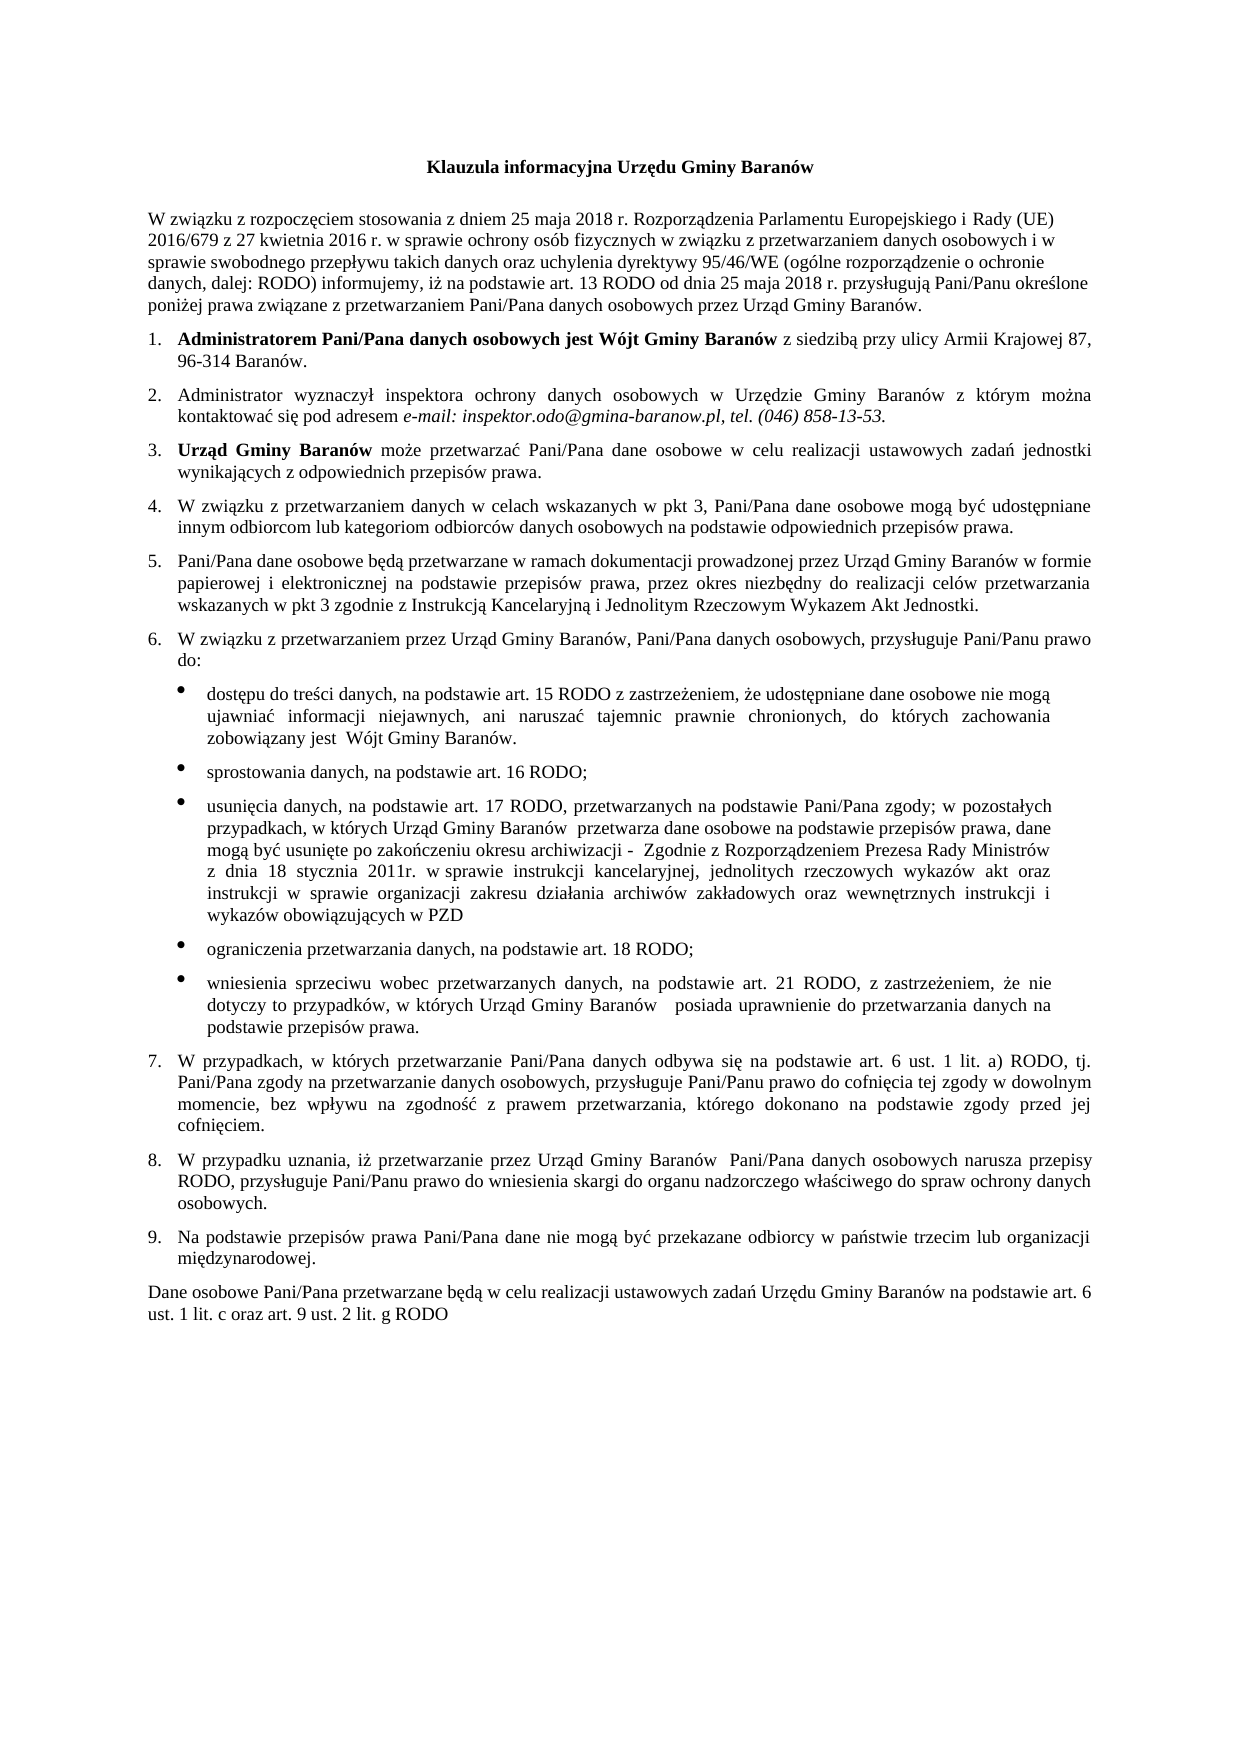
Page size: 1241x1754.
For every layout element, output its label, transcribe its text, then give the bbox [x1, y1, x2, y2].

text Dane osobowe Pani/Pana przetwarzane będą w celu realizacji ustawowych zadań Urzędu Gminy Baranów na podstawie art. 6 ust. 1 lit. c oraz art. 9 ust. 2 lit. g RODO [148, 1281, 1093, 1324]
list dostępu do treści danych, na podstawie art. 15 RODO z zastrzeżeniem, że udostępniane dane osobowe nie mogą ujawniać informacji niejawnych, ani naruszać tajemnic prawnie chronionych, do których zachowania zobowiązany jest Wójt Gminy Baranów. [177, 683, 1052, 748]
list Administratorem Pani/Pana danych osobowych jest Wójt Gminy Baranów z siedzibą przy ulicy Armii Krajowej 87, 96-314 Baranów. [148, 328, 1093, 371]
list Pani/Pana dane osobowe będą przetwarzane w ramach dokumentacji prowadzonej przez Urząd Gminy Baranów w formie papierowej i elektronicznej na podstawie przepisów prawa, przez okres niezbędny do realizacji celów przetwarzania wskazanych w pkt 3 zgodnie z Instrukcją Kancelaryjną i Jednolitym Rzeczowym Wykazem Akt Jednostki. [148, 550, 1093, 615]
list Administrator wyznaczył inspektora ochrony danych osobowych w Urzędzie Gminy Baranów z którym można kontaktować się pod adresem e-mail: inspektor.odo@gmina-baranow.pl, tel. (046) 858-13-53. [148, 383, 1093, 427]
list usunięcia danych, na podstawie art. 17 RODO, przetwarzanych na podstawie Pani/Pana zgody; w pozostałych przypadkach, w których Urząd Gminy Baranów przetwarza dane osobowe na podstawie przepisów prawa, dane mogą być usunięte po zakończeniu okresu archiwizacji - Zgodnie z Rozporządzeniem Prezesa Rady Ministrów z dnia 18 stycznia 2011r. w sprawie instrukcji kancelaryjnej, jednolitych rzeczowych wykazów akt oraz instrukcji w sprawie organizacji zakresu działania archiwów zakładowych oraz wewnętrznych instrukcji i wykazów obowiązujących w PZD [177, 795, 1052, 925]
list sprostowania danych, na podstawie art. 16 RODO; [177, 761, 1052, 783]
text W związku z rozpoczęciem stosowania z dniem 25 maja 2018 r. Rozporządzenia Parlamentu Europejskiego i Rady (UE) 2016/679 z 27 kwietnia 2016 r. w sprawie ochrony osób fizycznych w związku z przetwarzaniem danych osobowych i w sprawie swobodnego przepływu takich danych oraz uchylenia dyrektywy 95/46/WE (ogólne rozporządzenie o ochronie danych, dalej: RODO) informujemy, iż na podstawie art. 13 RODO od dnia 25 maja 2018 r. przysługują Pani/Panu określone poniżej prawa związane z przetwarzaniem Pani/Pana danych osobowych przez Urząd Gminy Baranów. [148, 208, 1093, 315]
list Na podstawie przepisów prawa Pani/Pana dane nie mogą być przekazane odbiorcy w państwie trzecim lub organizacji międzynarodowej. [148, 1226, 1093, 1269]
list Urząd Gminy Baranów może przetwarzać Pani/Pana dane osobowe w celu realizacji ustawowych zadań jednostki wynikających z odpowiednich przepisów prawa. [148, 439, 1093, 482]
list W przypadku uznania, iż przetwarzanie przez Urząd Gminy Baranów Pani/Pana danych osobowych narusza przepisy RODO, przysługuje Pani/Panu prawo do wniesienia skargi do organu nadzorczego właściwego do spraw ochrony danych osobowych. [148, 1148, 1093, 1213]
list wniesienia sprzeciwu wobec przetwarzanych danych, na podstawie art. 21 RODO, z zastrzeżeniem, że nie dotyczy to przypadków, w których Urząd Gminy Baranów posiada uprawnienie do przetwarzania danych na podstawie przepisów prawa. [177, 972, 1052, 1037]
list W związku z przetwarzaniem danych w celach wskazanych w pkt 3, Pani/Pana dane osobowe mogą być udostępniane innym odbiorcom lub kategoriom odbiorców danych osobowych na podstawie odpowiednich przepisów prawa. [148, 495, 1093, 538]
list W przypadkach, w których przetwarzanie Pani/Pana danych odbywa się na podstawie art. 6 ust. 1 lit. a) RODO, tj. Pani/Pana zgody na przetwarzanie danych osobowych, przysługuje Pani/Panu prawo do cofnięcia tej zgody w dowolnym momencie, bez wpływu na zgodność z prawem przetwarzania, którego dokonano na podstawie zgody przed jej cofnięciem. [148, 1050, 1093, 1136]
text Klauzula informacyjna Urzędu Gminy Baranów [148, 148, 1093, 178]
list W związku z przetwarzaniem przez Urząd Gminy Baranów, Pani/Pana danych osobowych, przysługuje Pani/Panu prawo do: [148, 628, 1093, 671]
list ograniczenia przetwarzania danych, na podstawie art. 18 RODO; [177, 938, 1052, 959]
